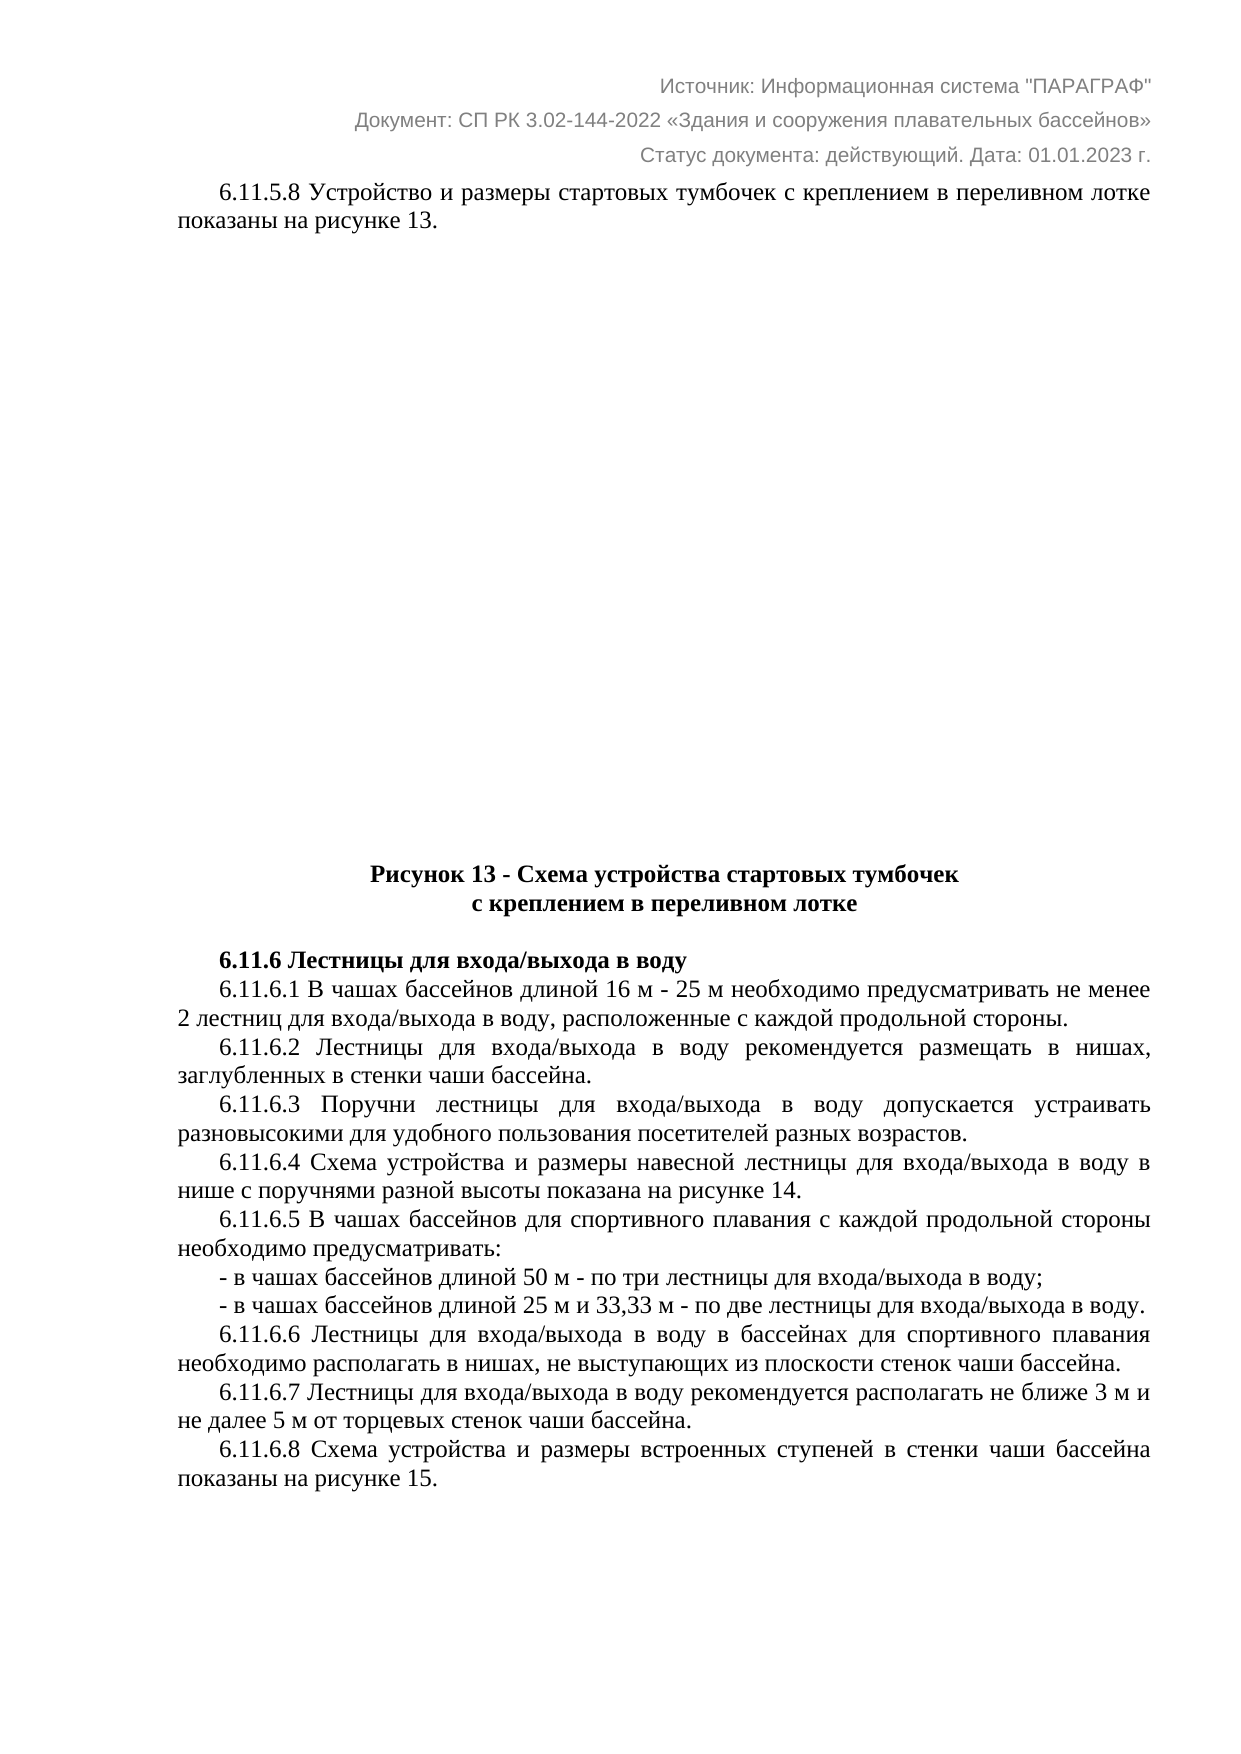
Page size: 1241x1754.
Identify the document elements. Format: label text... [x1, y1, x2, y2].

text 6.11.6.5 В чашах бассейнов для спортивного плавания с каждой продольной стороны необходимо предусматривать: [177, 1204, 1152, 1262]
text 6.11.6.4 Схема устройства и размеры навесной лестницы для входа/выхода в воду в нише с поручнями разной высоты показана на рисунке 14. [177, 1147, 1152, 1204]
text Рисунок 13 - Схема устройства стартовых тумбочек [177, 859, 1152, 888]
text 6.11.6.6 Лестницы для входа/выхода в воду в бассейнах для спортивного плавания необходимо располагать в нишах, не выступающих из плоскости стенок чаши бассейна. [177, 1319, 1152, 1377]
text 6.11.6.3 Поручни лестницы для входа/выхода в воду допускается устраивать разновысокими для удобного пользования посетителей разных возрастов. [177, 1089, 1152, 1147]
text 6.11.5.8 Устройство и размеры стартовых тумбочек с креплением в переливном лотке показаны на рисунке 13. [177, 177, 1152, 234]
text 6.11.6.1 В чашах бассейнов длиной 16 м - 25 м необходимо предусматривать не менее 2 лестниц для входа/выхода в воду, расположенные с каждой продольной стороны. [177, 974, 1152, 1032]
text 6.11.6 Лестницы для входа/выхода в воду [177, 945, 1152, 974]
text 6.11.6.7 Лестницы для входа/выхода в воду рекомендуется располагать не ближе 3 м и не далее 5 м от торцевых стенок чаши бассейна. [177, 1377, 1152, 1434]
text с креплением в переливном лотке [177, 888, 1152, 917]
text 6.11.6.8 Схема устройства и размеры встроенных ступеней в стенки чаши бассейна показаны на рисунке 15. [177, 1434, 1152, 1492]
text - в чашах бассейнов длиной 50 м - по три лестницы для входа/выхода в воду; [177, 1262, 1152, 1290]
text 6.11.6.2 Лестницы для входа/выхода в воду рекомендуется размещать в нишах, заглубленных в стенки чаши бассейна. [177, 1032, 1152, 1089]
text - в чашах бассейнов длиной 25 м и 33,33 м - по две лестницы для входа/выхода в воду. [177, 1290, 1152, 1319]
